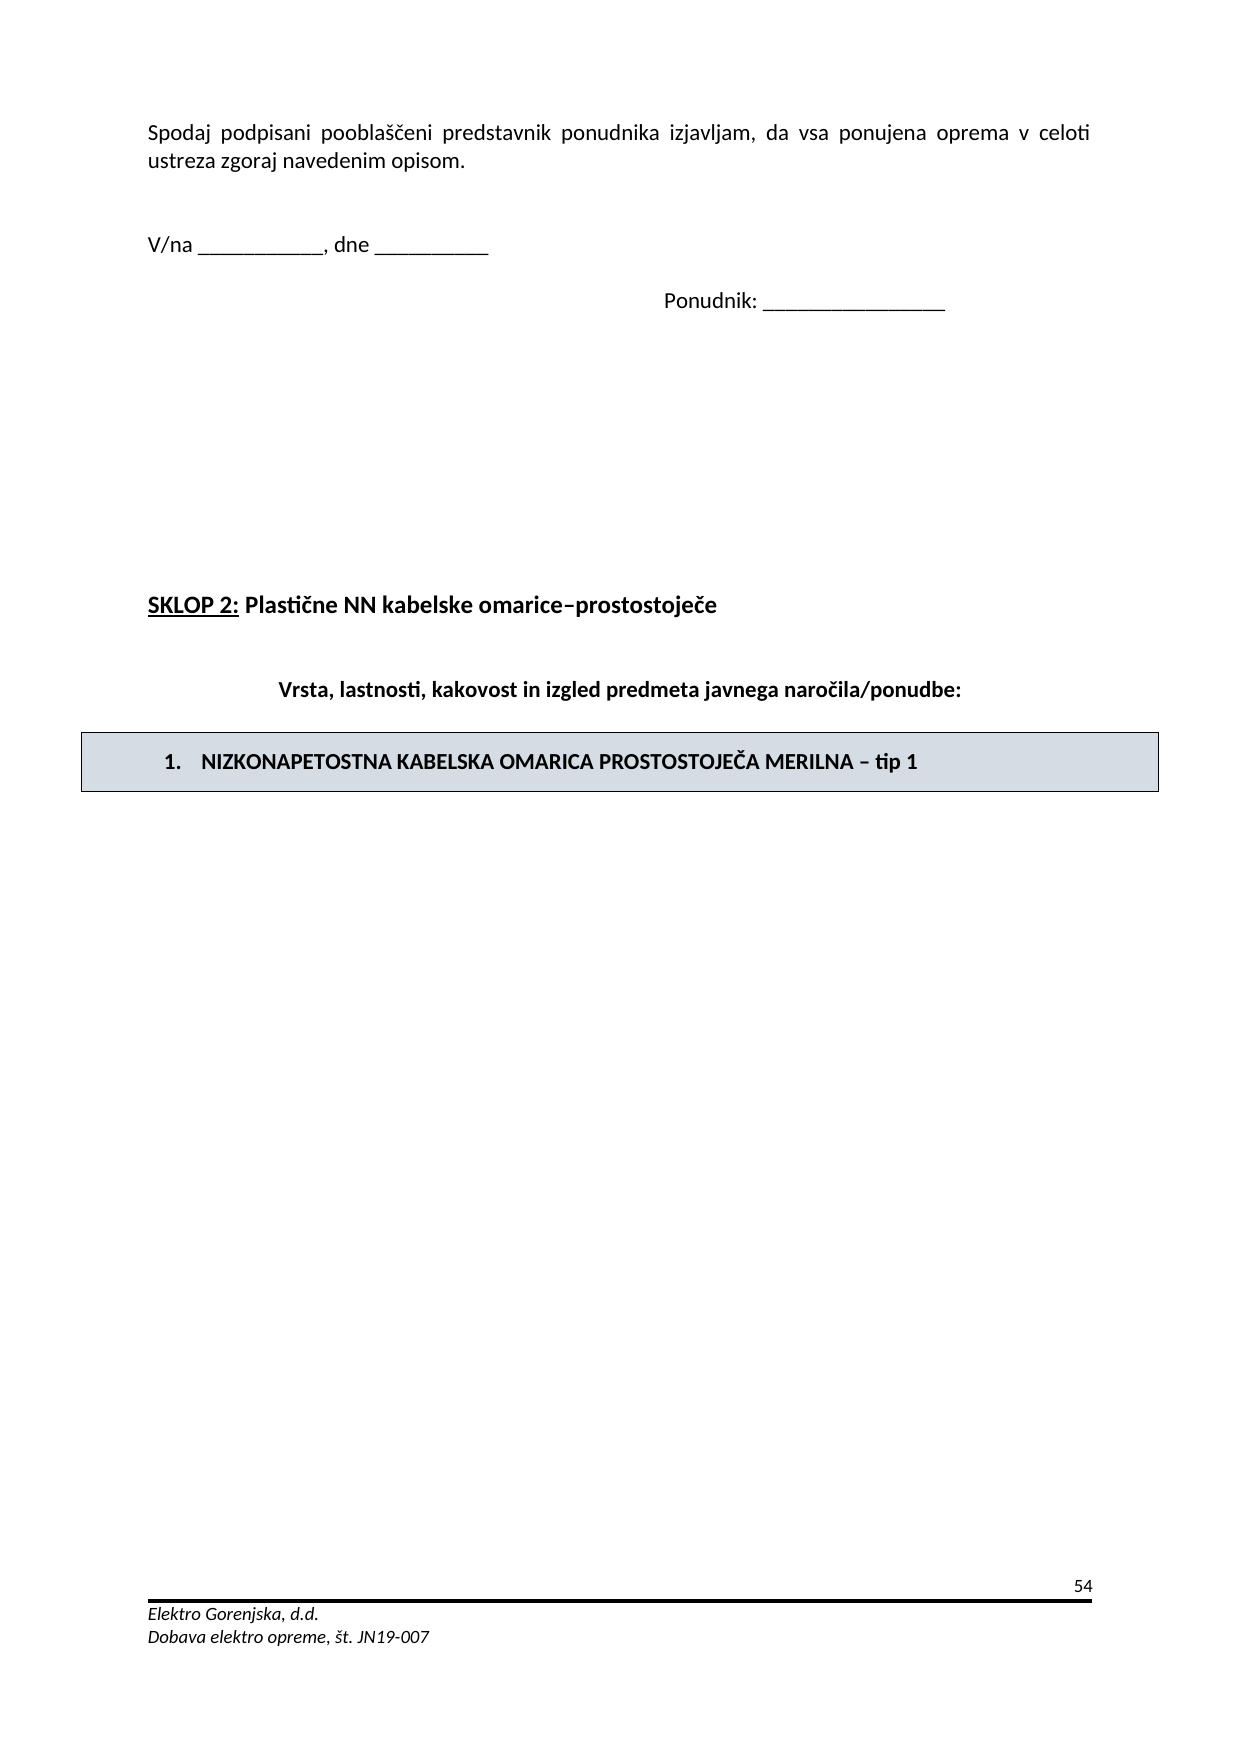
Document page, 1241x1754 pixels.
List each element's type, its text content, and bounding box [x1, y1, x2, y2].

text V/na ___________, dne __________ [148, 230, 1092, 258]
table_header NIZKONAPETOSTNA KABELSKA OMARICA PROSTOSTOJEČA MERILNA – tip 1 [82, 733, 1158, 791]
text Spodaj podpisani pooblaščeni predstavnik ponudnika izjavljam, da vsa ponujena oprema v celoti ustreza zgoraj navedenim opisom. [148, 118, 1092, 174]
text Ponudnik: ________________ [148, 286, 1092, 314]
text Vrsta, lastnosti, kakovost in izgled predmeta javnega naročila/ponudbe: [148, 676, 1092, 703]
text SKLOP 2: Plastične NN kabelske omarice–prostostoječe [148, 589, 1092, 619]
